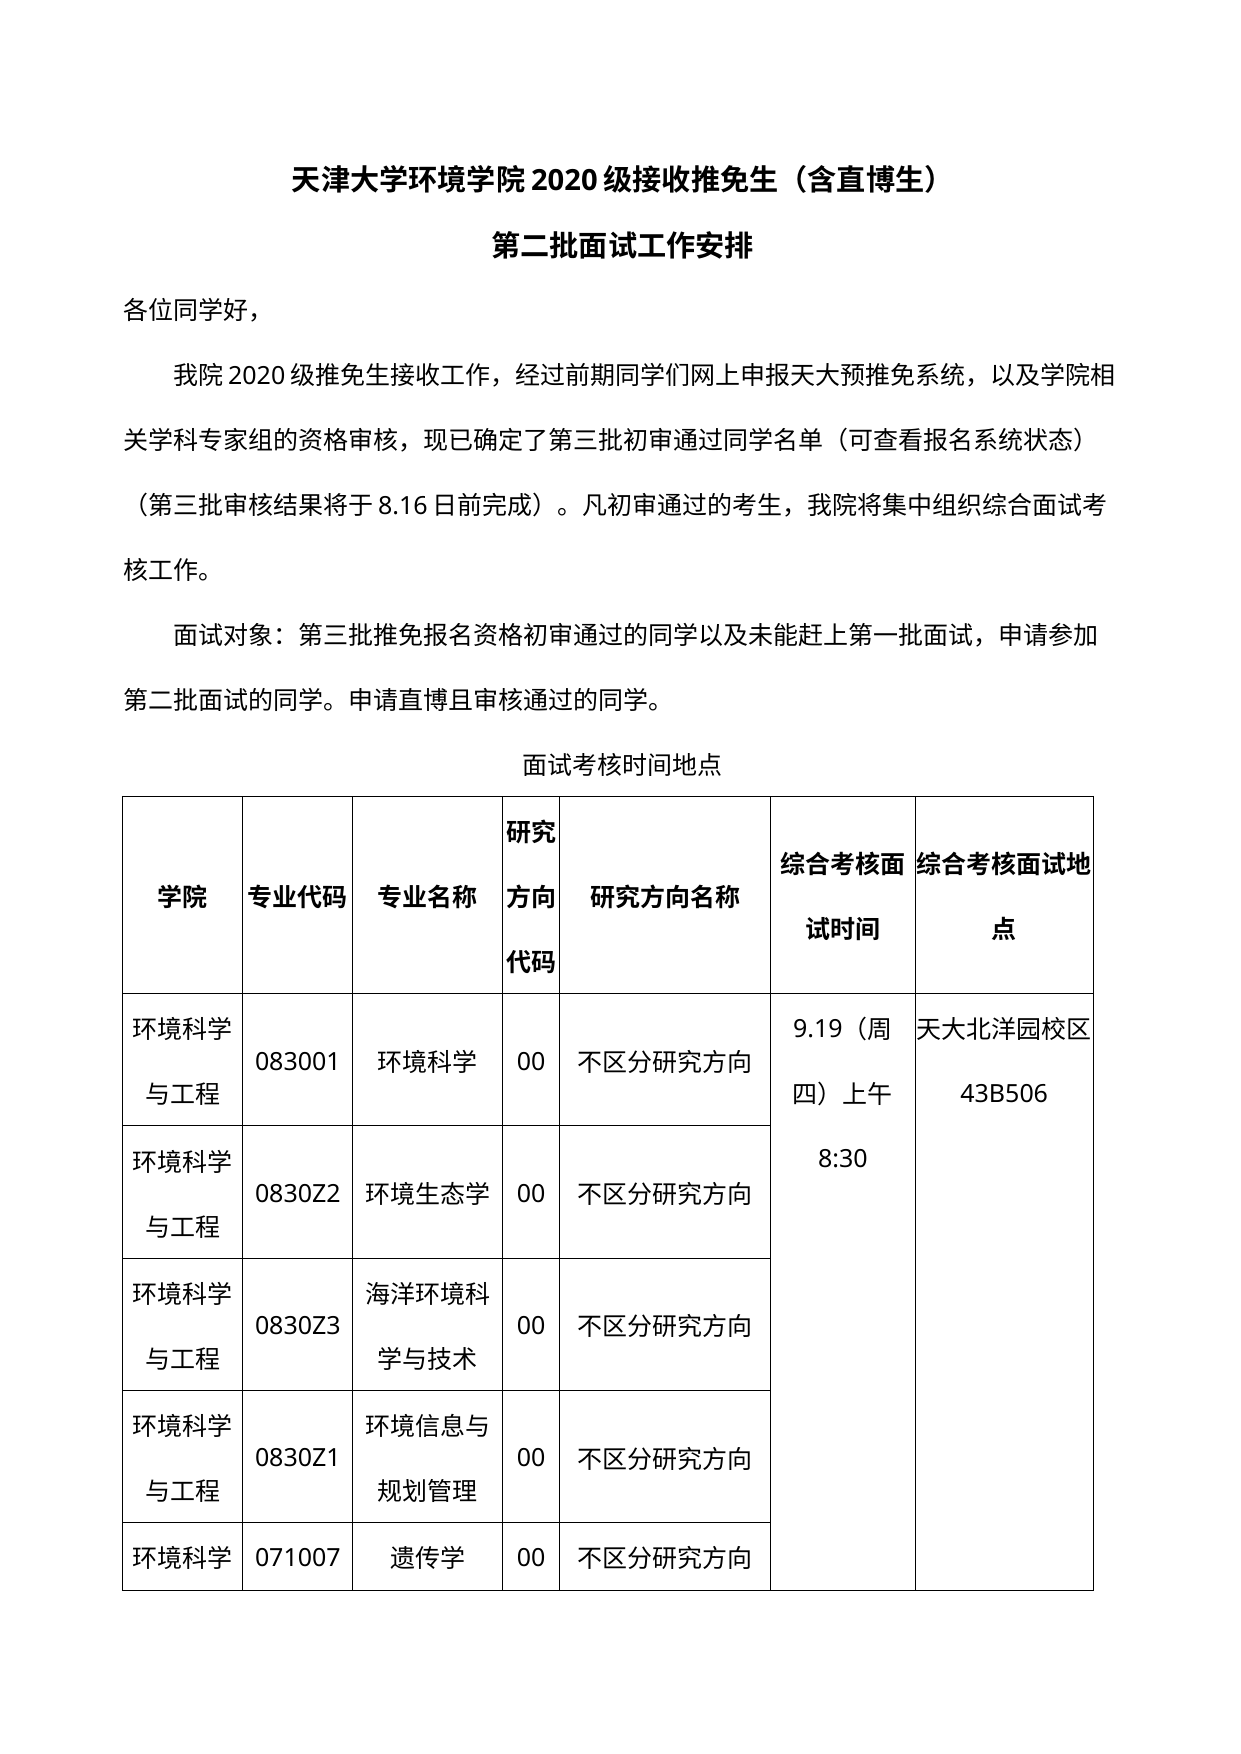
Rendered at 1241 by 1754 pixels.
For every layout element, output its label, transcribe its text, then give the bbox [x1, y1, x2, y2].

table_header 综合考核面试时间 [771, 797, 915, 993]
table_cell 00 [503, 1391, 559, 1522]
table_cell 071007 [243, 1523, 352, 1589]
table_cell 0830Z1 [243, 1391, 352, 1522]
table_cell 9.19（周四）上午8:30 [771, 994, 915, 1589]
table_header 综合考核面试地点 [916, 797, 1093, 993]
table_header 学院 [123, 797, 242, 993]
table_cell 环境生态学 [353, 1126, 502, 1258]
text 第二批面试工作安排 [123, 211, 1122, 276]
table_cell 0830Z3 [243, 1259, 352, 1390]
table_cell 不区分研究方向 [560, 1259, 770, 1390]
table_cell 天大北洋园校区43B506 [916, 994, 1093, 1589]
text 各位同学好， [123, 276, 1122, 341]
table_cell 环境科学与工程 [123, 1259, 242, 1390]
table_cell 00 [503, 1259, 559, 1390]
table_cell 不区分研究方向 [560, 1126, 770, 1258]
table_header 研究方向代码 [503, 797, 559, 993]
table_cell 环境科学 [353, 994, 502, 1125]
table_cell 环境科学与工程 [123, 1523, 242, 1589]
table_cell 环境科学与工程 [123, 994, 242, 1125]
table_cell 00 [503, 994, 559, 1125]
table_cell 不区分研究方向 [560, 1391, 770, 1522]
text 面试考核时间地点 [123, 731, 1122, 796]
text 面试对象：第三批推免报名资格初审通过的同学以及未能赶上第一批面试，申请参加第二批面试的同学。申请直博且审核通过的同学。 [123, 601, 1122, 731]
table_cell 不区分研究方向 [560, 1523, 770, 1589]
text 我院2020级推免生接收工作，经过前期同学们网上申报天大预推免系统，以及学院相关学科专家组的资格审核，现已确定了第三批初审通过同学名单（可查看报名系统状态）（第三批审核结果将于8.16日前完成）。凡初审通过的考生，我院将集中组织综合面试考核工作。 [123, 341, 1122, 601]
table_cell 0830Z2 [243, 1126, 352, 1258]
table_header 研究方向名称 [560, 797, 770, 993]
table_cell 环境科学与工程 [123, 1126, 242, 1258]
table_header 专业代码 [243, 797, 352, 993]
table_cell 不区分研究方向 [560, 994, 770, 1125]
table_cell 遗传学 [353, 1523, 502, 1589]
table_cell 083001 [243, 994, 352, 1125]
table_cell 海洋环境科学与技术 [353, 1259, 502, 1390]
text 天津大学环境学院2020级接收推免生（含直博生） [123, 146, 1122, 211]
table_cell 00 [503, 1523, 559, 1589]
table_cell 00 [503, 1126, 559, 1258]
table_cell 环境科学与工程 [123, 1391, 242, 1522]
table_header 专业名称 [353, 797, 502, 993]
table_cell 环境信息与规划管理 [353, 1391, 502, 1522]
